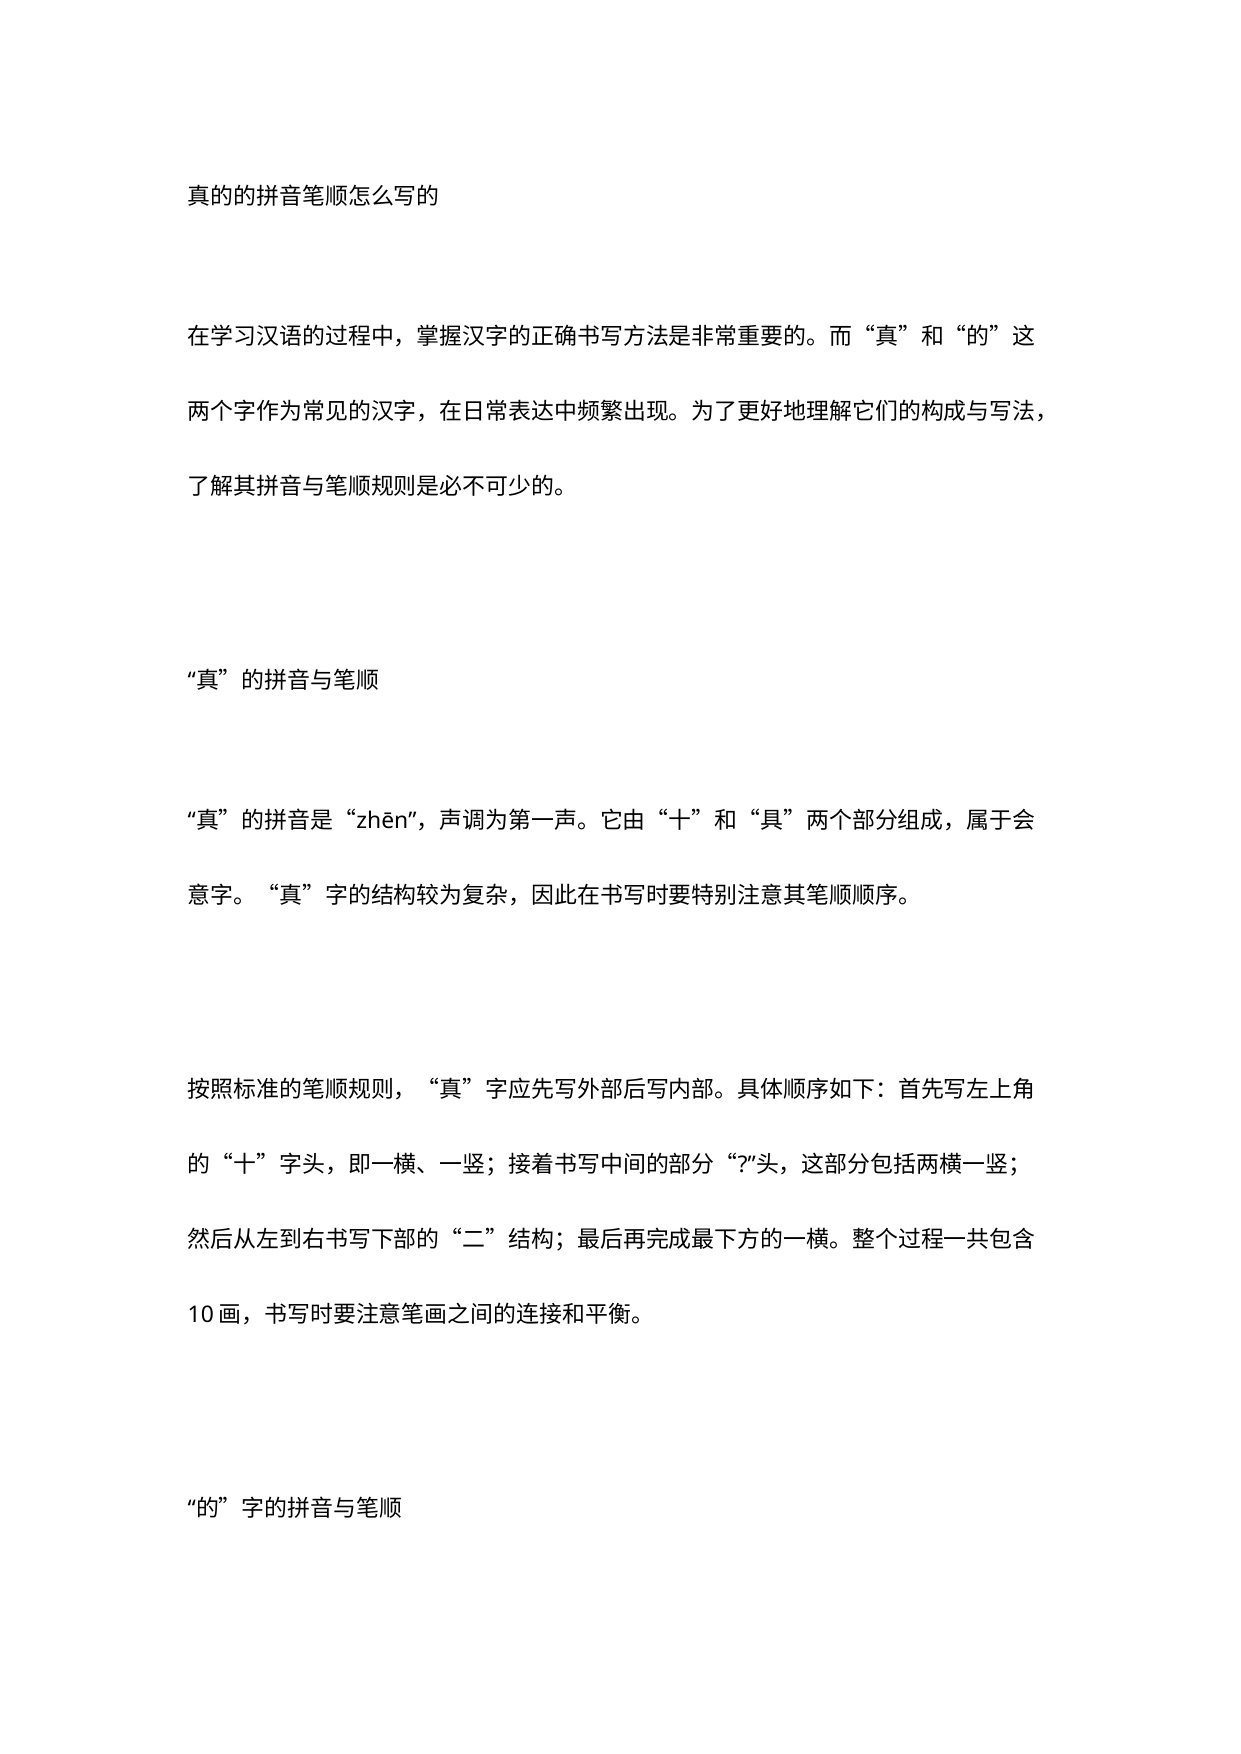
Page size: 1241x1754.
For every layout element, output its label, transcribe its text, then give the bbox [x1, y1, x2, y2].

text 在学习汉语的过程中，掌握汉字的正确书写方法是非常重要的。而“真”和“的”这两个字作为常见的汉字，在日常表达中频繁出现。为了更好地理解它们的构成与写法，了解其拼音与笔顺规则是必不可少的。 [187, 302, 1053, 517]
text 按照标准的笔顺规则，“真”字应先写外部后写内部。具体顺序如下：首先写左上角的“十”字头，即一横、一竖；接着书写中间的部分“?”头，这部分包括两横一竖；然后从左到右书写下部的“二”结构；最后再完成最下方的一横。整个过程一共包含10画，书写时要注意笔画之间的连接和平衡。 [187, 1056, 1053, 1344]
text “的”字的拼音与笔顺 [187, 1474, 1053, 1539]
text 真的的拼音笔顺怎么写的 [187, 162, 1053, 227]
text “真”的拼音与笔顺 [187, 646, 1053, 711]
text “真”的拼音是“zhēn”，声调为第一声。它由“十”和“具”两个部分组成，属于会意字。“真”字的结构较为复杂，因此在书写时要特别注意其笔顺顺序。 [187, 787, 1053, 926]
